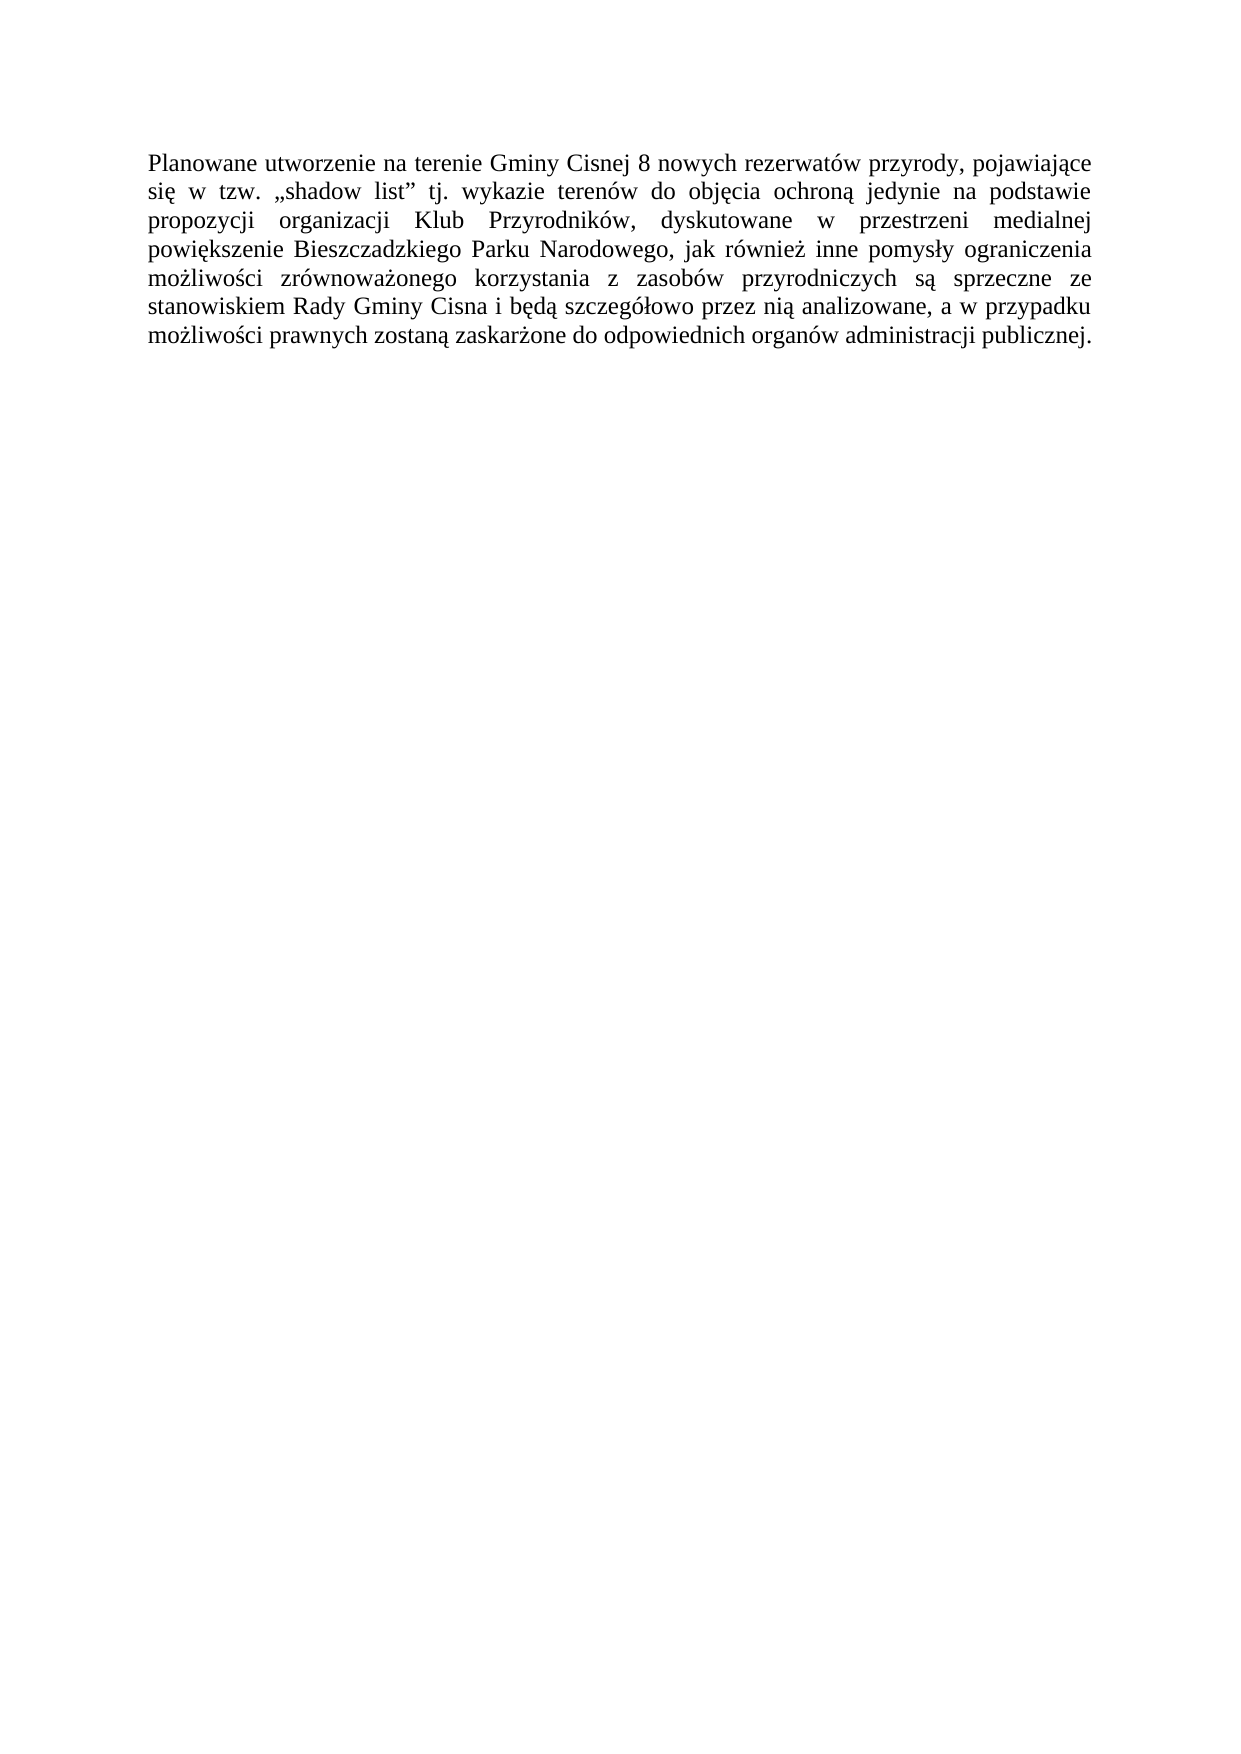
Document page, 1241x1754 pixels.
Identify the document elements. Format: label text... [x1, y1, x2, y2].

text Planowane utworzenie na terenie Gminy Cisnej 8 nowych rezerwatów przyrody, pojawiające się w tzw. „shadow list” tj. wykazie terenów do objęcia ochroną jedynie na podstawie propozycji organizacji Klub Przyrodników, dyskutowane w przestrzeni medialnej powiększenie Bieszczadzkiego Parku Narodowego, jak również inne pomysły ograniczenia możliwości zrównoważonego korzystania z zasobów przyrodniczych są sprzeczne ze stanowiskiem Rady Gminy Cisna i będą szczegółowo przez nią analizowane, a w przypadku możliwości prawnych zostaną zaskarżone do odpowiednich organów administracji publicznej. [148, 148, 1093, 349]
